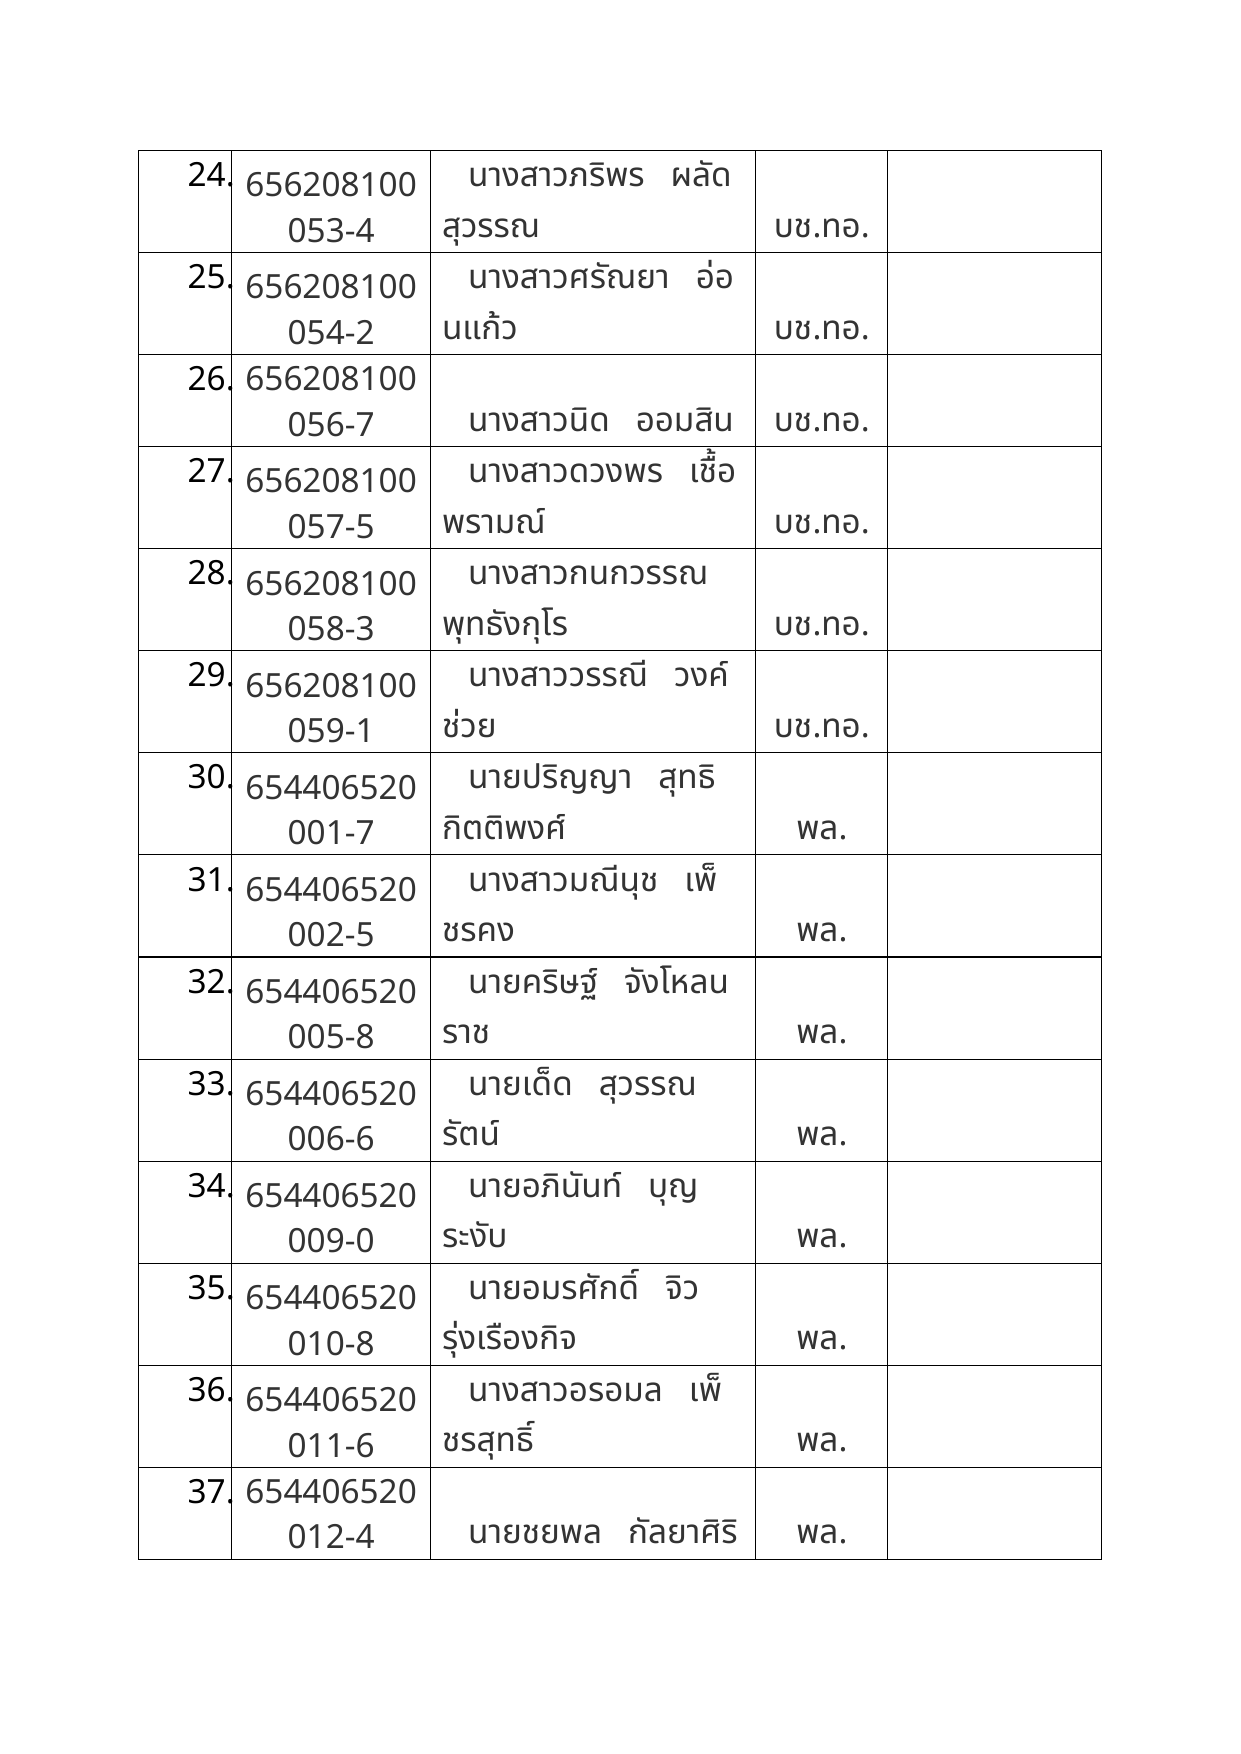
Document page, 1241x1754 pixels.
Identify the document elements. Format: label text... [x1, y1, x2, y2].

table_cell [888, 549, 1101, 650]
table_cell พล. [756, 855, 887, 956]
table_cell [139, 447, 231, 548]
table_cell บช.ทอ. [756, 151, 887, 252]
table_cell 656208100057-5 [232, 447, 430, 548]
table_cell 656208100056-7 [232, 355, 430, 446]
table_cell นายชยพล กัลยาศิริ [431, 1468, 755, 1559]
table_cell นางสาวภริพร ผลัดสุวรรณ [431, 151, 755, 252]
table_cell [888, 855, 1101, 956]
table_cell นายอภินันท์ บุญระงับ [431, 1162, 755, 1263]
table_cell [888, 355, 1101, 446]
table_cell [139, 355, 231, 446]
table_cell [139, 753, 231, 854]
table_cell [139, 1366, 231, 1467]
table_cell 656208100058-3 [232, 549, 430, 650]
table_cell 654406520001-7 [232, 753, 430, 854]
table_cell [888, 447, 1101, 548]
table_cell [139, 855, 231, 956]
table_cell 654406520011-6 [232, 1366, 430, 1467]
table_cell 654406520009-0 [232, 1162, 430, 1263]
table_cell นางสาวนิด ออมสิน [431, 355, 755, 446]
table_cell [888, 1366, 1101, 1467]
table_cell บช.ทอ. [756, 355, 887, 446]
table_cell 656208100059-1 [232, 651, 430, 752]
table_cell นายเด็ด สุวรรณรัตน์ [431, 1060, 755, 1161]
table_cell [888, 1060, 1101, 1161]
table_cell พล. [756, 1264, 887, 1365]
table_cell นางสาววรรณี วงค์ช่วย [431, 651, 755, 752]
table_cell นายอมรศักดิ์ จิวรุ่งเรืองกิจ [431, 1264, 755, 1365]
table_cell [139, 549, 231, 650]
table_cell บช.ทอ. [756, 253, 887, 354]
table_cell [888, 1162, 1101, 1263]
table_cell บช.ทอ. [756, 651, 887, 752]
table_cell [888, 151, 1101, 252]
table_cell 654406520012-4 [232, 1468, 430, 1559]
table_cell [139, 651, 231, 752]
table_cell [888, 253, 1101, 354]
table_cell [139, 1264, 231, 1365]
table_cell นางสาวกนกวรรณ พุทธังกุโร [431, 549, 755, 650]
table_cell [139, 1162, 231, 1263]
table_cell นายคริษฐ์ จังโหลนราช [431, 958, 755, 1058]
table_cell [888, 753, 1101, 854]
table_cell พล. [756, 1468, 887, 1559]
table_cell 654406520002-5 [232, 855, 430, 956]
table_cell [888, 651, 1101, 752]
table_cell นางสาวดวงพร เชื้อพรามณ์ [431, 447, 755, 548]
table_cell พล. [756, 1366, 887, 1467]
table_cell นางสาวศรัณยา อ่อนแก้ว [431, 253, 755, 354]
table_cell พล. [756, 1162, 887, 1263]
table_cell พล. [756, 753, 887, 854]
table_cell [139, 1468, 231, 1559]
table_cell [888, 958, 1101, 1058]
table_cell 654406520010-8 [232, 1264, 430, 1365]
table_cell นางสาวอรอมล เพ็ชรสุทธิ์ [431, 1366, 755, 1467]
table_cell บช.ทอ. [756, 549, 887, 650]
table_cell [139, 958, 231, 1058]
table_cell 654406520006-6 [232, 1060, 430, 1161]
table_cell 656208100053-4 [232, 151, 430, 252]
table_cell พล. [756, 958, 887, 1058]
table_cell [139, 1060, 231, 1161]
table_cell 654406520005-8 [232, 958, 430, 1058]
table_cell [139, 151, 231, 252]
table_cell บช.ทอ. [756, 447, 887, 548]
table_cell [139, 253, 231, 354]
table_cell นางสาวมณีนุช เพ็ชรคง [431, 855, 755, 956]
table_cell [888, 1468, 1101, 1559]
table_cell นายปริญญา สุทธิกิตติพงศ์ [431, 753, 755, 854]
table_cell 656208100054-2 [232, 253, 430, 354]
table_cell พล. [756, 1060, 887, 1161]
table_cell [888, 1264, 1101, 1365]
